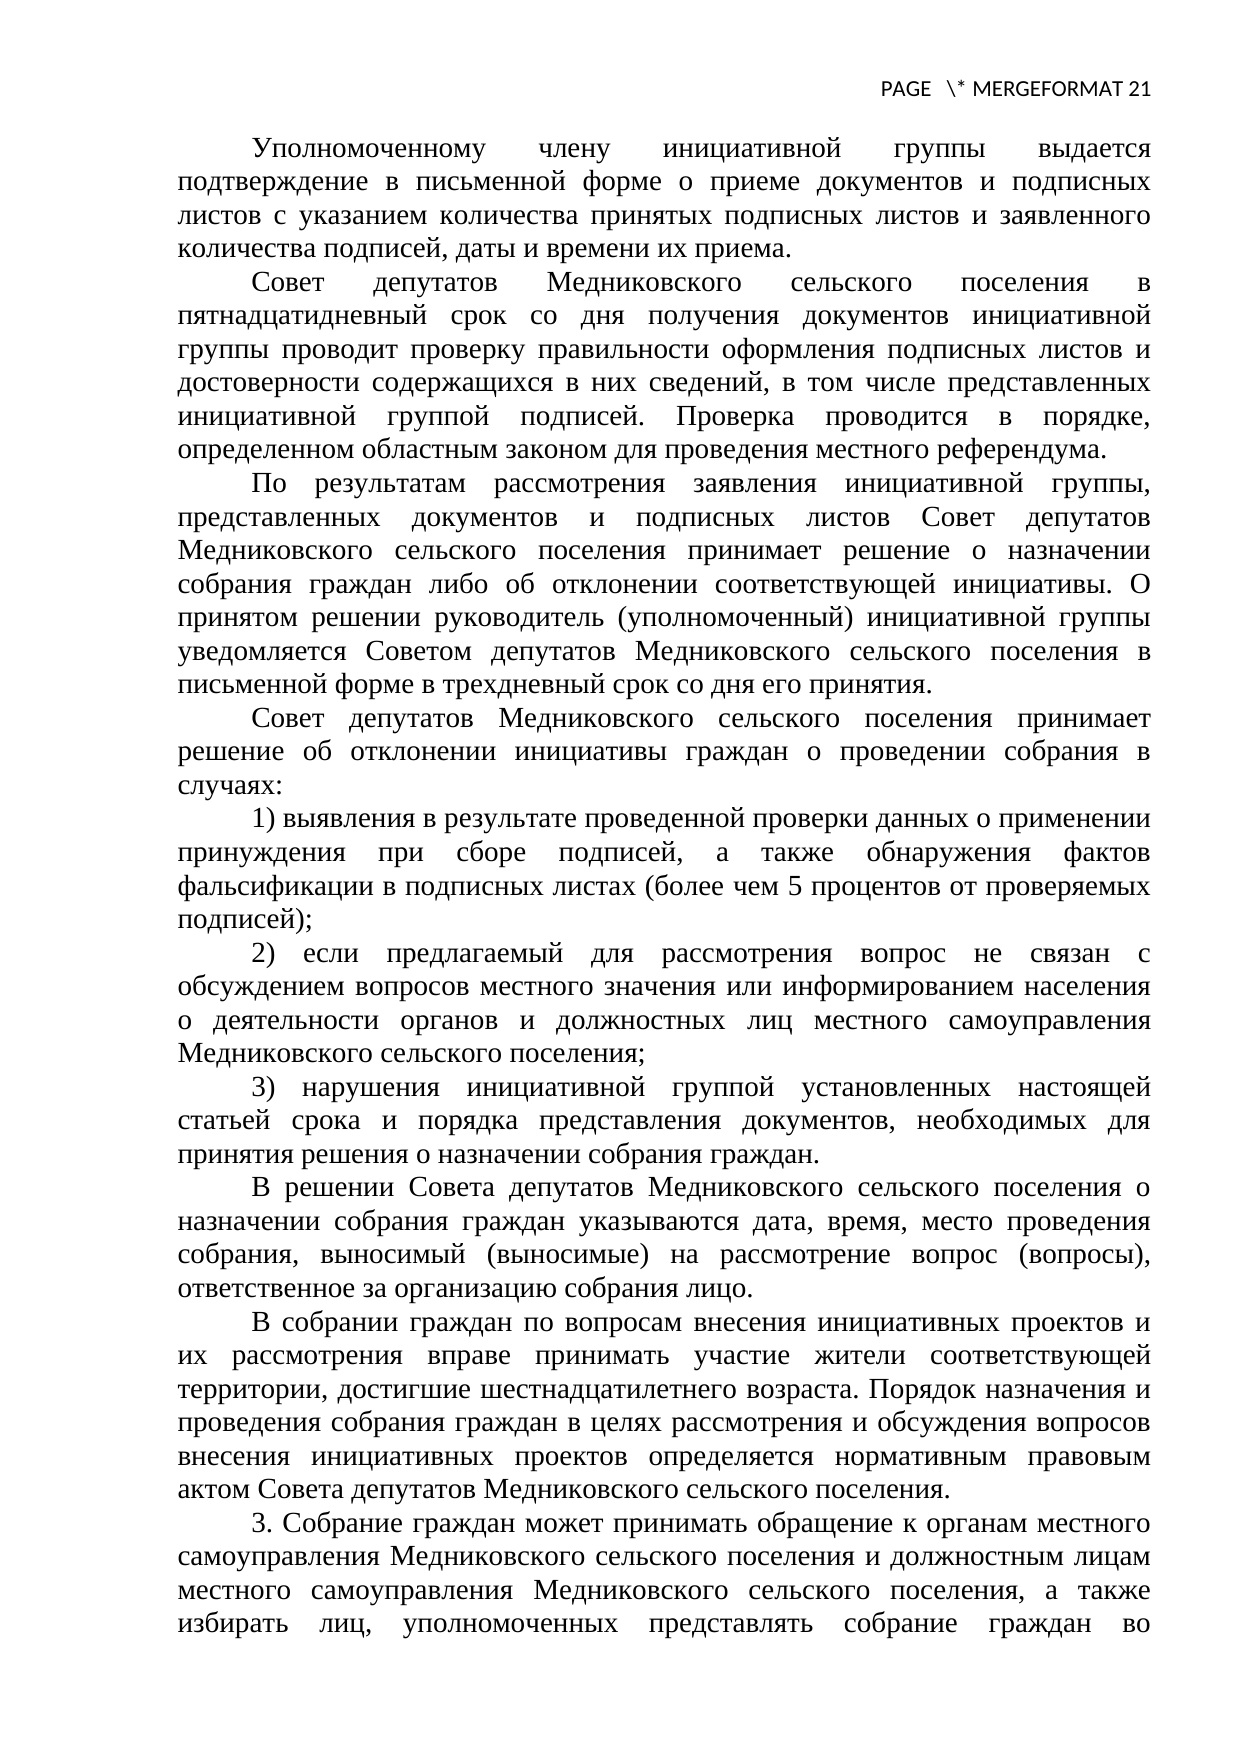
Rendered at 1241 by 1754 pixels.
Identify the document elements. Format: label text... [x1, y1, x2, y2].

text В собрании граждан по вопросам внесения инициативных проектов и их рассмотрения вправе принимать участие жители соответствующей территории, достигшие шестнадцатилетнего возраста. Порядок назначения и проведения собрания граждан в целях рассмотрения и обсуждения вопросов внесения инициативных проектов определяется нормативным правовым актом Совета депутатов Медниковского сельского поселения. [177, 1304, 1152, 1505]
text Уполномоченному члену инициативной группы выдается подтверждение в письменной форме о приеме документов и подписных листов с указанием количества принятых подписных листов и заявленного количества подписей, даты и времени их приема. [177, 130, 1152, 264]
text По результатам рассмотрения заявления инициативной группы, представленных документов и подписных листов Совет депутатов Медниковского сельского поселения принимает решение о назначении собрания граждан либо об отклонении соответствующей инициативы. О принятом решении руководитель (уполномоченный) инициативной группы уведомляется Советом депутатов Медниковского сельского поселения в письменной форме в трехдневный срок со дня его принятия. [177, 465, 1152, 700]
text Совет депутатов Медниковского сельского поселения принимает решение об отклонении инициативы граждан о проведении собрания в случаях: [177, 700, 1152, 801]
text Совет депутатов Медниковского сельского поселения в пятнадцатидневный срок со дня получения документов инициативной группы проводит проверку правильности оформления подписных листов и достоверности содержащихся в них сведений, в том числе представленных инициативной группой подписей. Проверка проводится в порядке, определенном областным законом для проведения местного референдума. [177, 264, 1152, 465]
text В решении Совета депутатов Медниковского сельского поселения о назначении собрания граждан указываются дата, время, место проведения собрания, выносимый (выносимые) на рассмотрение вопрос (вопросы), ответственное за организацию собрания лицо. [177, 1169, 1152, 1304]
text 3) нарушения инициативной группой установленных настоящей статьей срока и порядка представления документов, необходимых для принятия решения о назначении собрания граждан. [177, 1069, 1152, 1169]
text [177, 1505, 1152, 1639]
text 1) выявления в результате проведенной проверки данных о применении принуждения при сборе подписей, а также обнаружения фактов фальсификации в подписных листах (более чем 5 процентов от проверяемых подписей); [177, 801, 1152, 935]
text 2) если предлагаемый для рассмотрения вопрос не связан с обсуждением вопросов местного значения или информированием населения о деятельности органов и должностных лиц местного самоуправления Медниковского сельского поселения; [177, 935, 1152, 1069]
